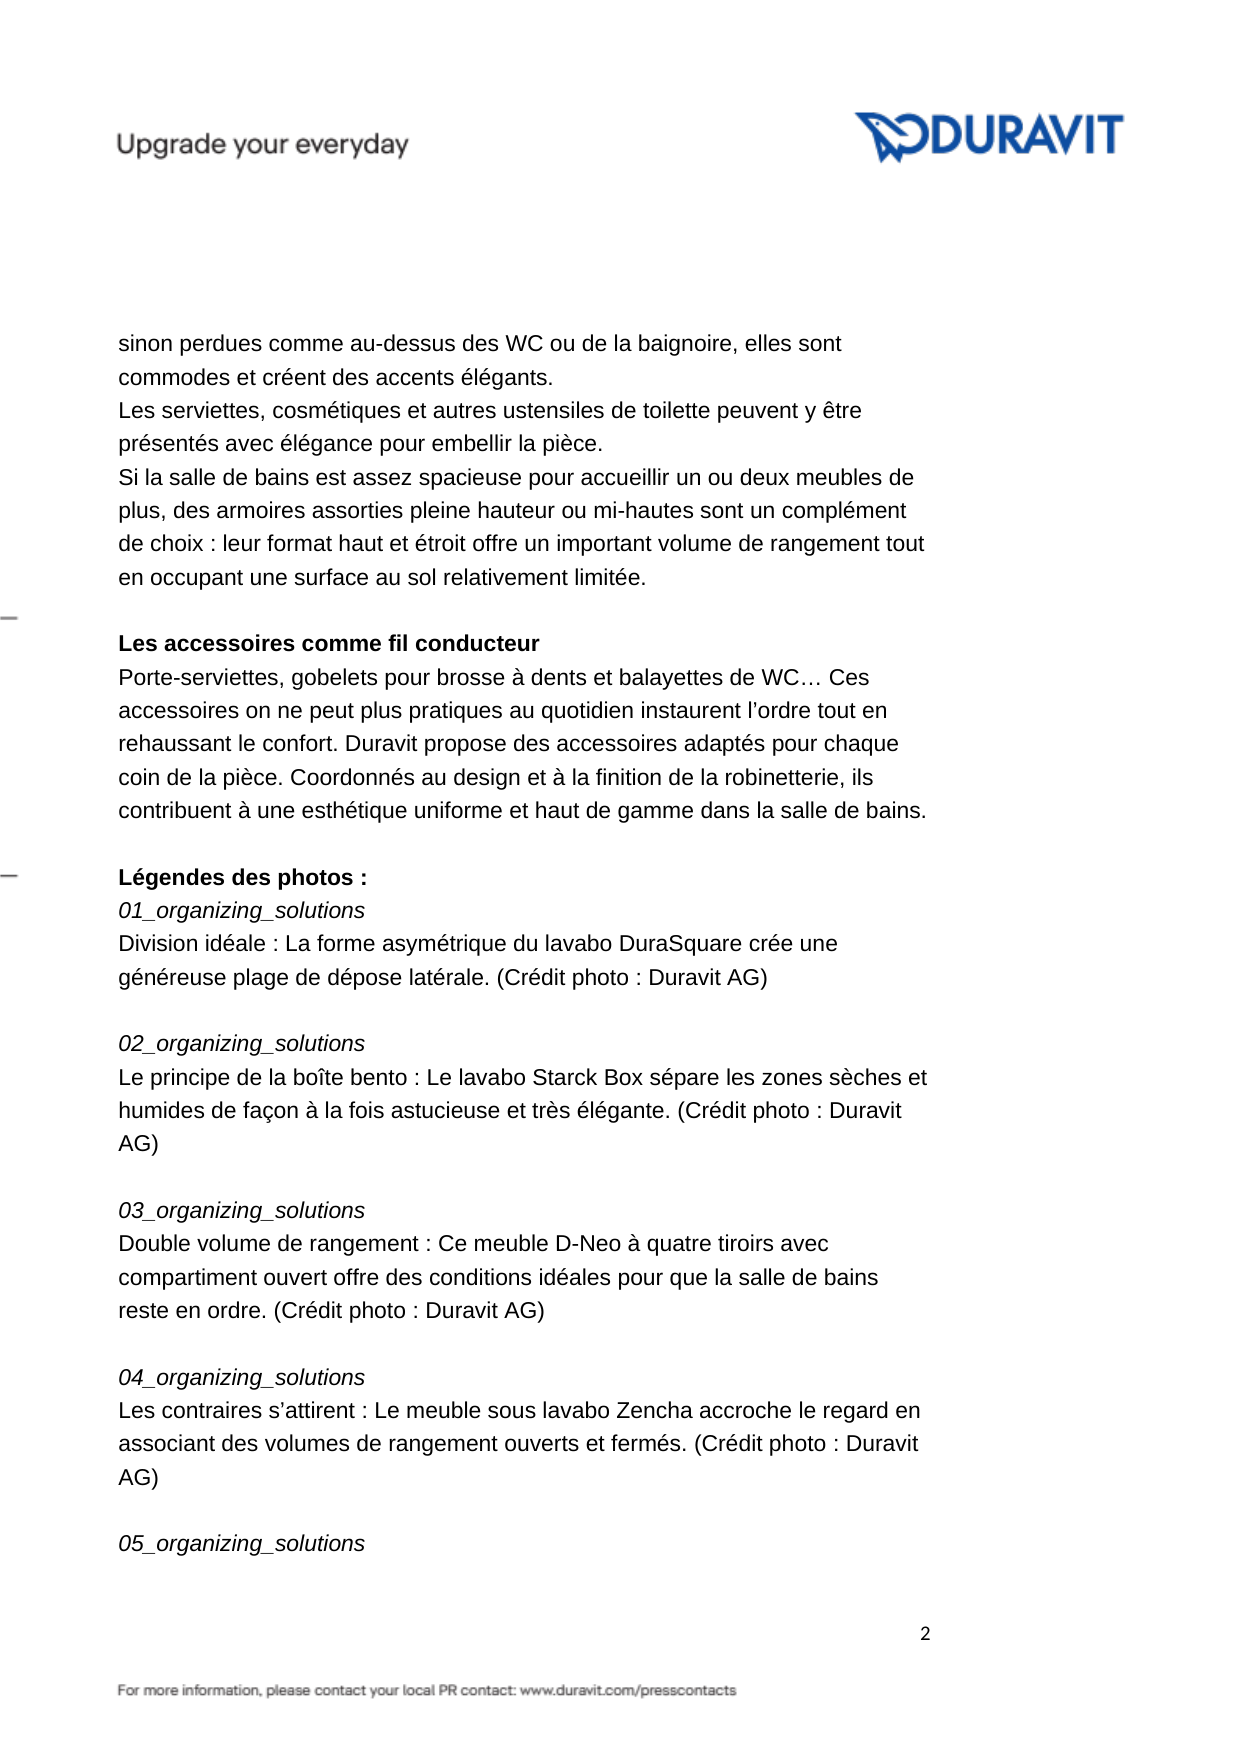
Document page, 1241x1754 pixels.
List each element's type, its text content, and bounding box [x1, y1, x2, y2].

text Les contraires s’attirent : Le meuble sous lavabo Zencha accroche le regard en associant des volumes de rangement ouverts et fermés. (Crédit photo : Duravit AG) [118, 1392, 930, 1492]
text Double volume de rangement : Ce meuble D-Neo à quatre tiroirs avec compartiment ouvert offre des conditions idéales pour que la salle de bains reste en ordre. (Crédit photo : Duravit AG) [118, 1225, 930, 1325]
text 03_organizing_solutions [118, 1192, 930, 1225]
text Légendes des photos : [118, 858, 930, 892]
text Porte-serviettes, gobelets pour brosse à dents et balayettes de WC… Ces accessoires on ne peut plus pratiques au quotidien instaurent l’ordre tout en rehaussant le confort. Duravit propose des accessoires adaptés pour chaque coin de la pièce. Coordonnés au design et à la finition de la robinetterie, ils contribuent à une esthétique uniforme et haut de gamme dans la salle de bains. [118, 658, 930, 825]
text Le principe de la boîte bento : Le lavabo Starck Box sépare les zones sèches et humides de façon à la fois astucieuse et très élégante. (Crédit photo : Duravit AG) [118, 1058, 930, 1158]
text 01_organizing_solutions [118, 892, 930, 925]
text Les serviettes, cosmétiques et autres ustensiles de toilette peuvent y être présentés avec élégance pour embellir la pièce. [118, 392, 933, 458]
text Les accessoires comme fil conducteur [118, 625, 933, 658]
text 05_organizing_solutions [118, 1525, 930, 1558]
text 02_organizing_solutions [118, 1025, 930, 1058]
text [118, 325, 933, 392]
text Si la salle de bains est assez spacieuse pour accueillir un ou deux meubles de plus, des armoires assorties pleine hauteur ou mi-hautes sont un complément de choix : leur format haut et étroit offre un important volume de rangement tout en occupant une surface au sol relativement limitée. [118, 458, 933, 592]
text Division idéale : La forme asymétrique du lavabo DuraSquare crée une généreuse plage de dépose latérale. (Crédit photo : Duravit AG) [118, 925, 930, 992]
text 04_organizing_solutions [118, 1358, 930, 1392]
